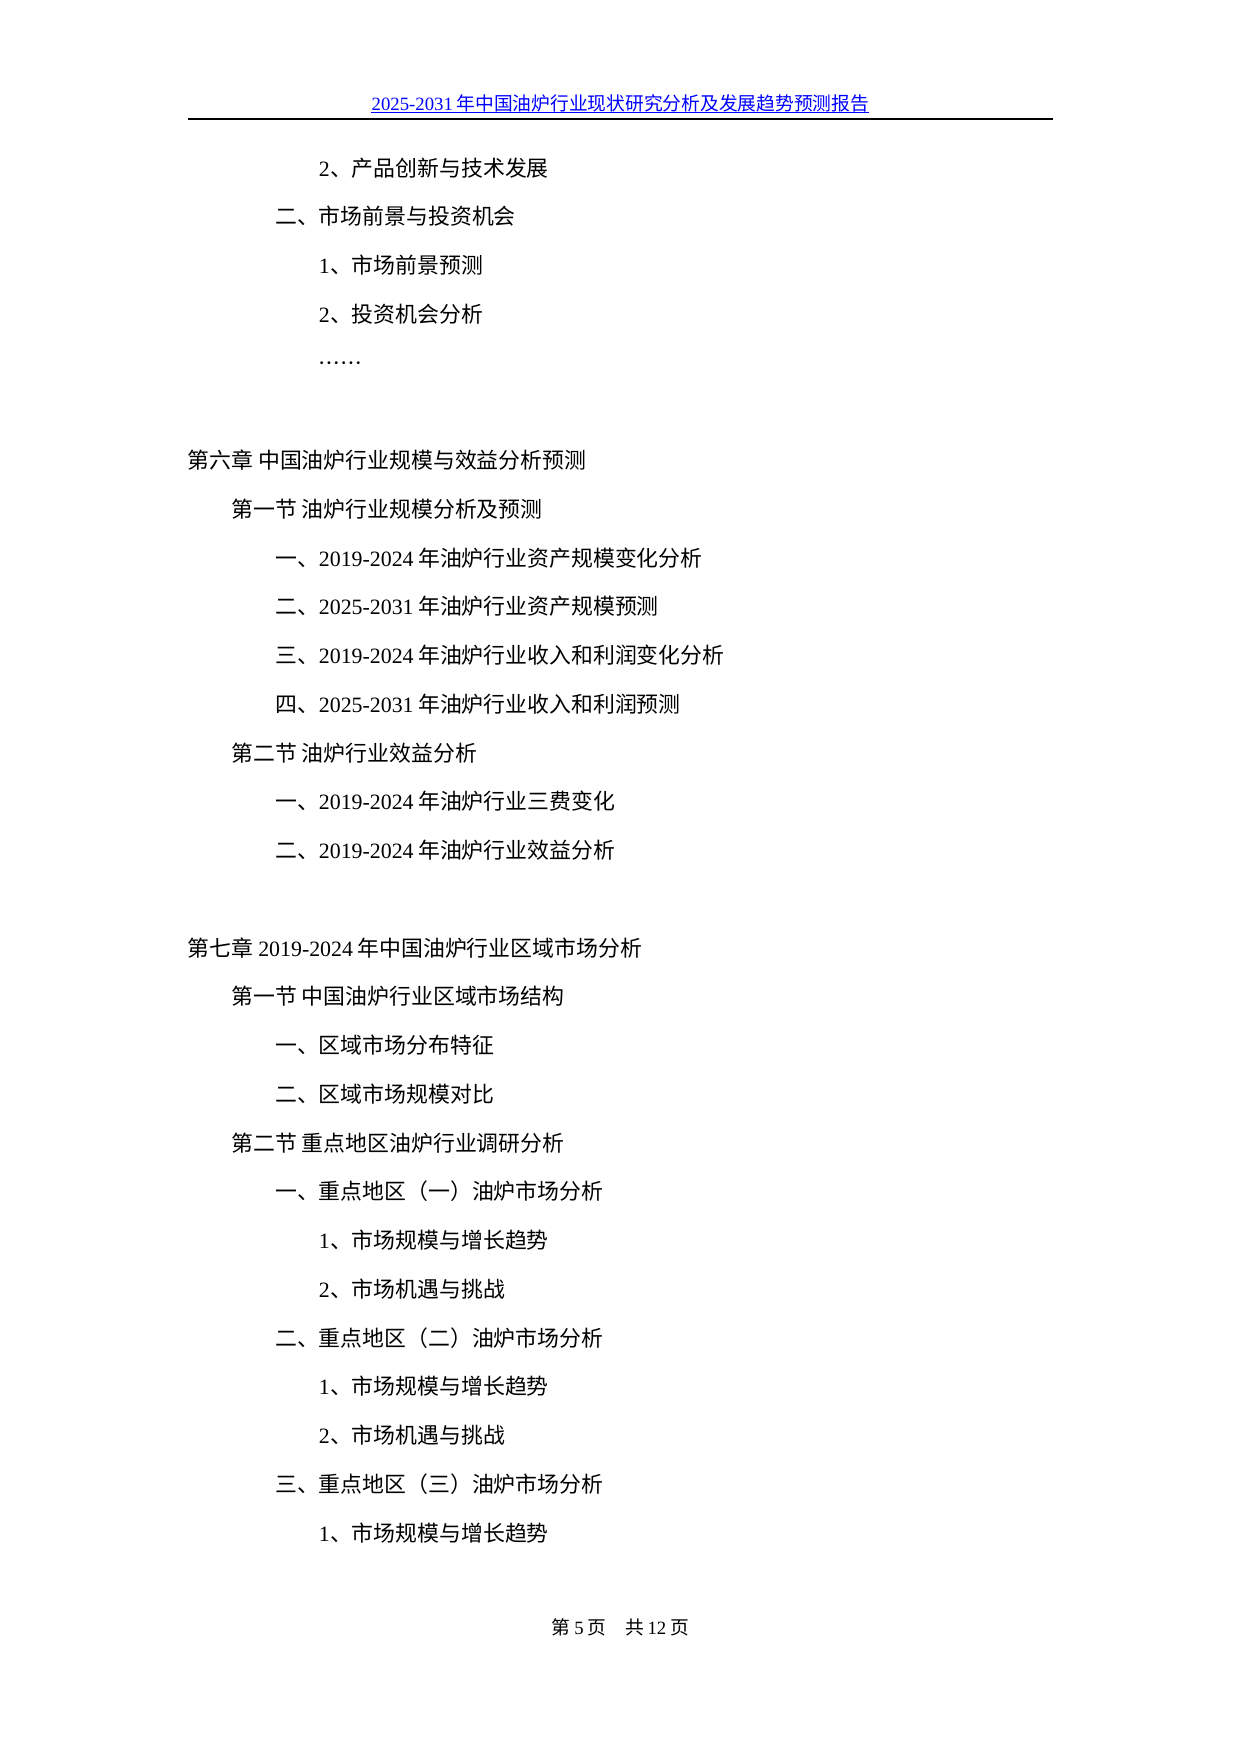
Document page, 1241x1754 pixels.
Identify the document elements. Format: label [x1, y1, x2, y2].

text [187, 150, 1053, 1548]
